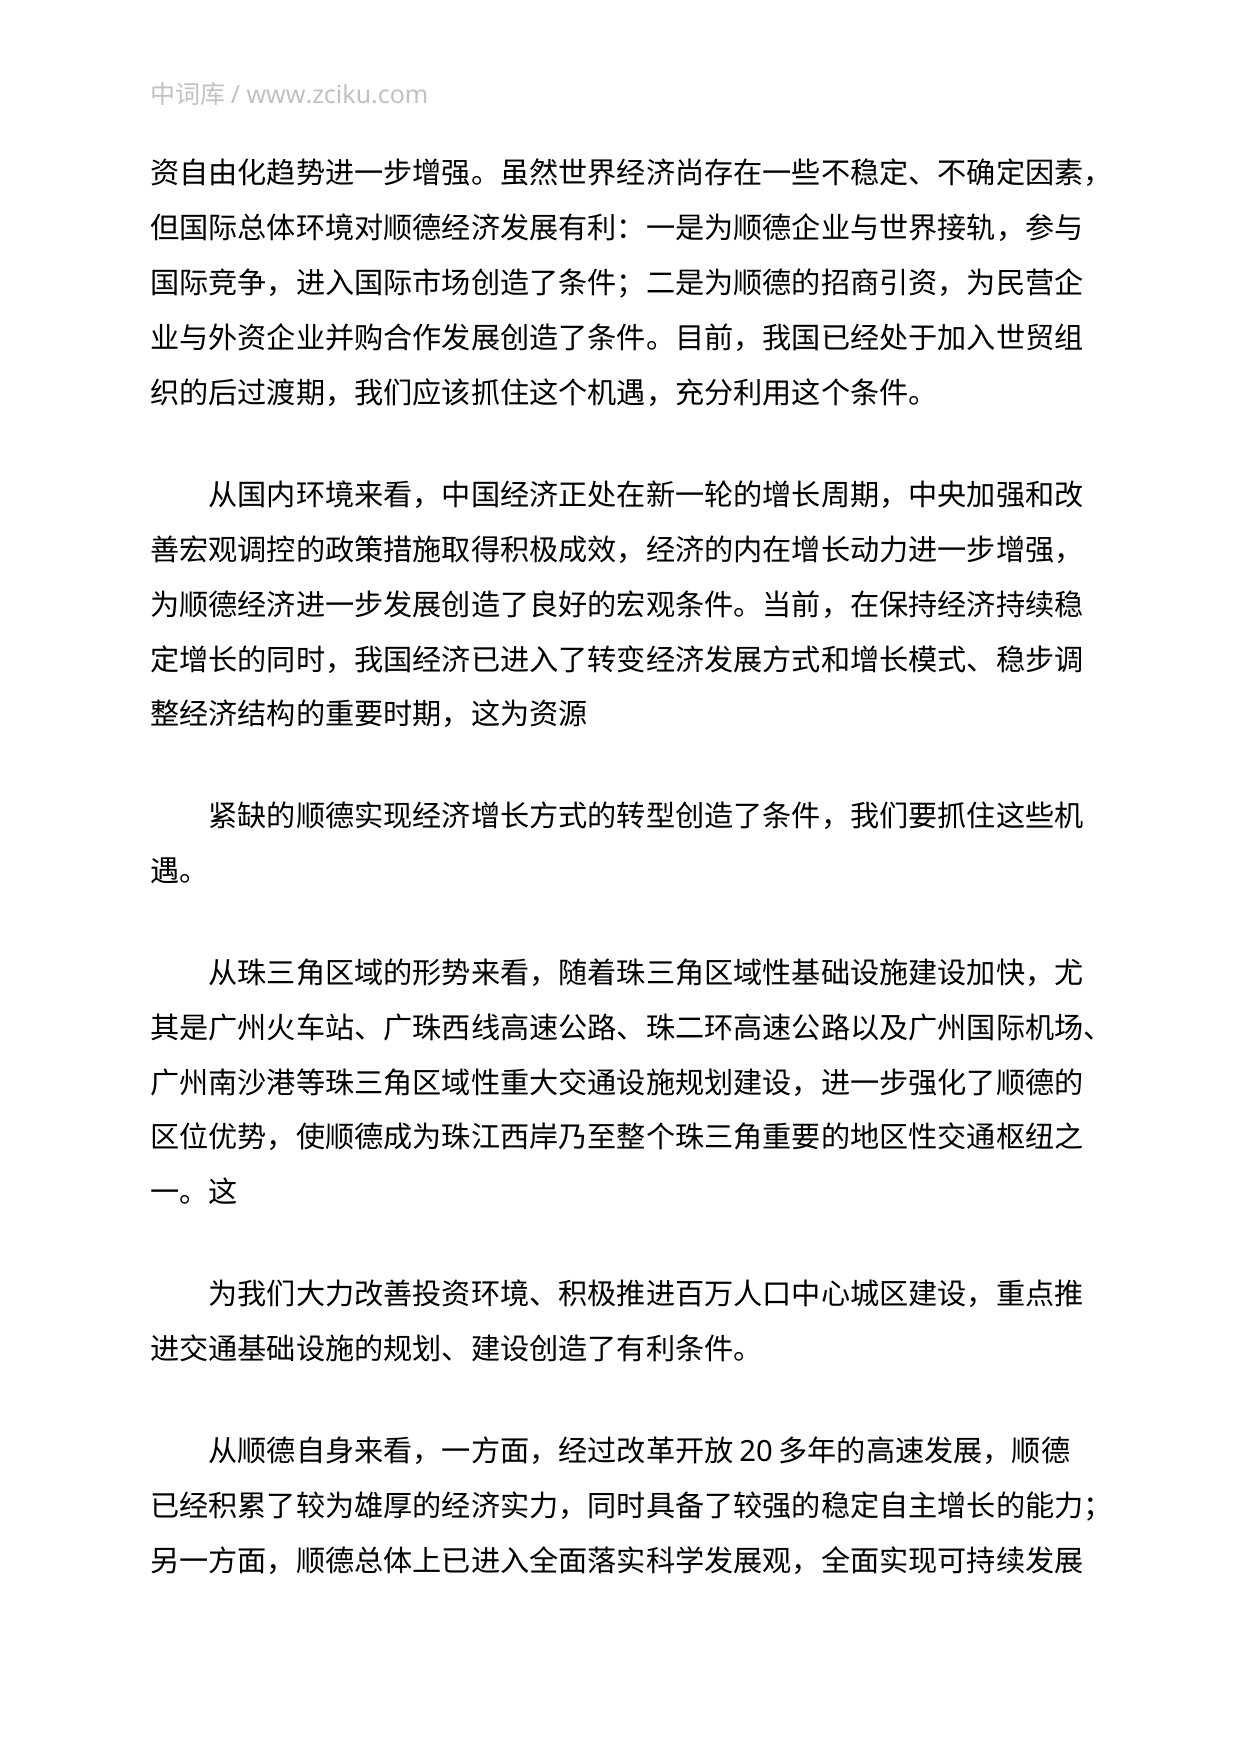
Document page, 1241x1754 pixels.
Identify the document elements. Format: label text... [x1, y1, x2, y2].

text 从珠三角区域的形势来看，随着珠三角区域性基础设施建设加快，尤其是广州火车站、广珠西线高速公路、珠二环高速公路以及广州国际机场、广州南沙港等珠三角区域性重大交通设施规划建设，进一步强化了顺德的区位优势，使顺德成为珠江西岸乃至整个珠三角重要的地区性交通枢纽之一。这 [150, 949, 1090, 1211]
text 为我们大力改善投资环境、积极推进百万人口中心城区建设，重点推进交通基础设施的规划、建设创造了有利条件。 [150, 1271, 1090, 1368]
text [150, 1427, 1090, 1579]
text 从国内环境来看，中国经济正处在新一轮的增长周期，中央加强和改善宏观调控的政策措施取得积极成效，经济的内在增长动力进一步增强，为顺德经济进一步发展创造了良好的宏观条件。当前，在保持经济持续稳定增长的同时，我国经济已进入了转变经济发展方式和增长模式、稳步调整经济结构的重要时期，这为资源 [150, 471, 1090, 733]
text 紧缺的顺德实现经济增长方式的转型创造了条件，我们要抓住这些机遇。 [150, 793, 1090, 890]
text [150, 150, 1090, 412]
